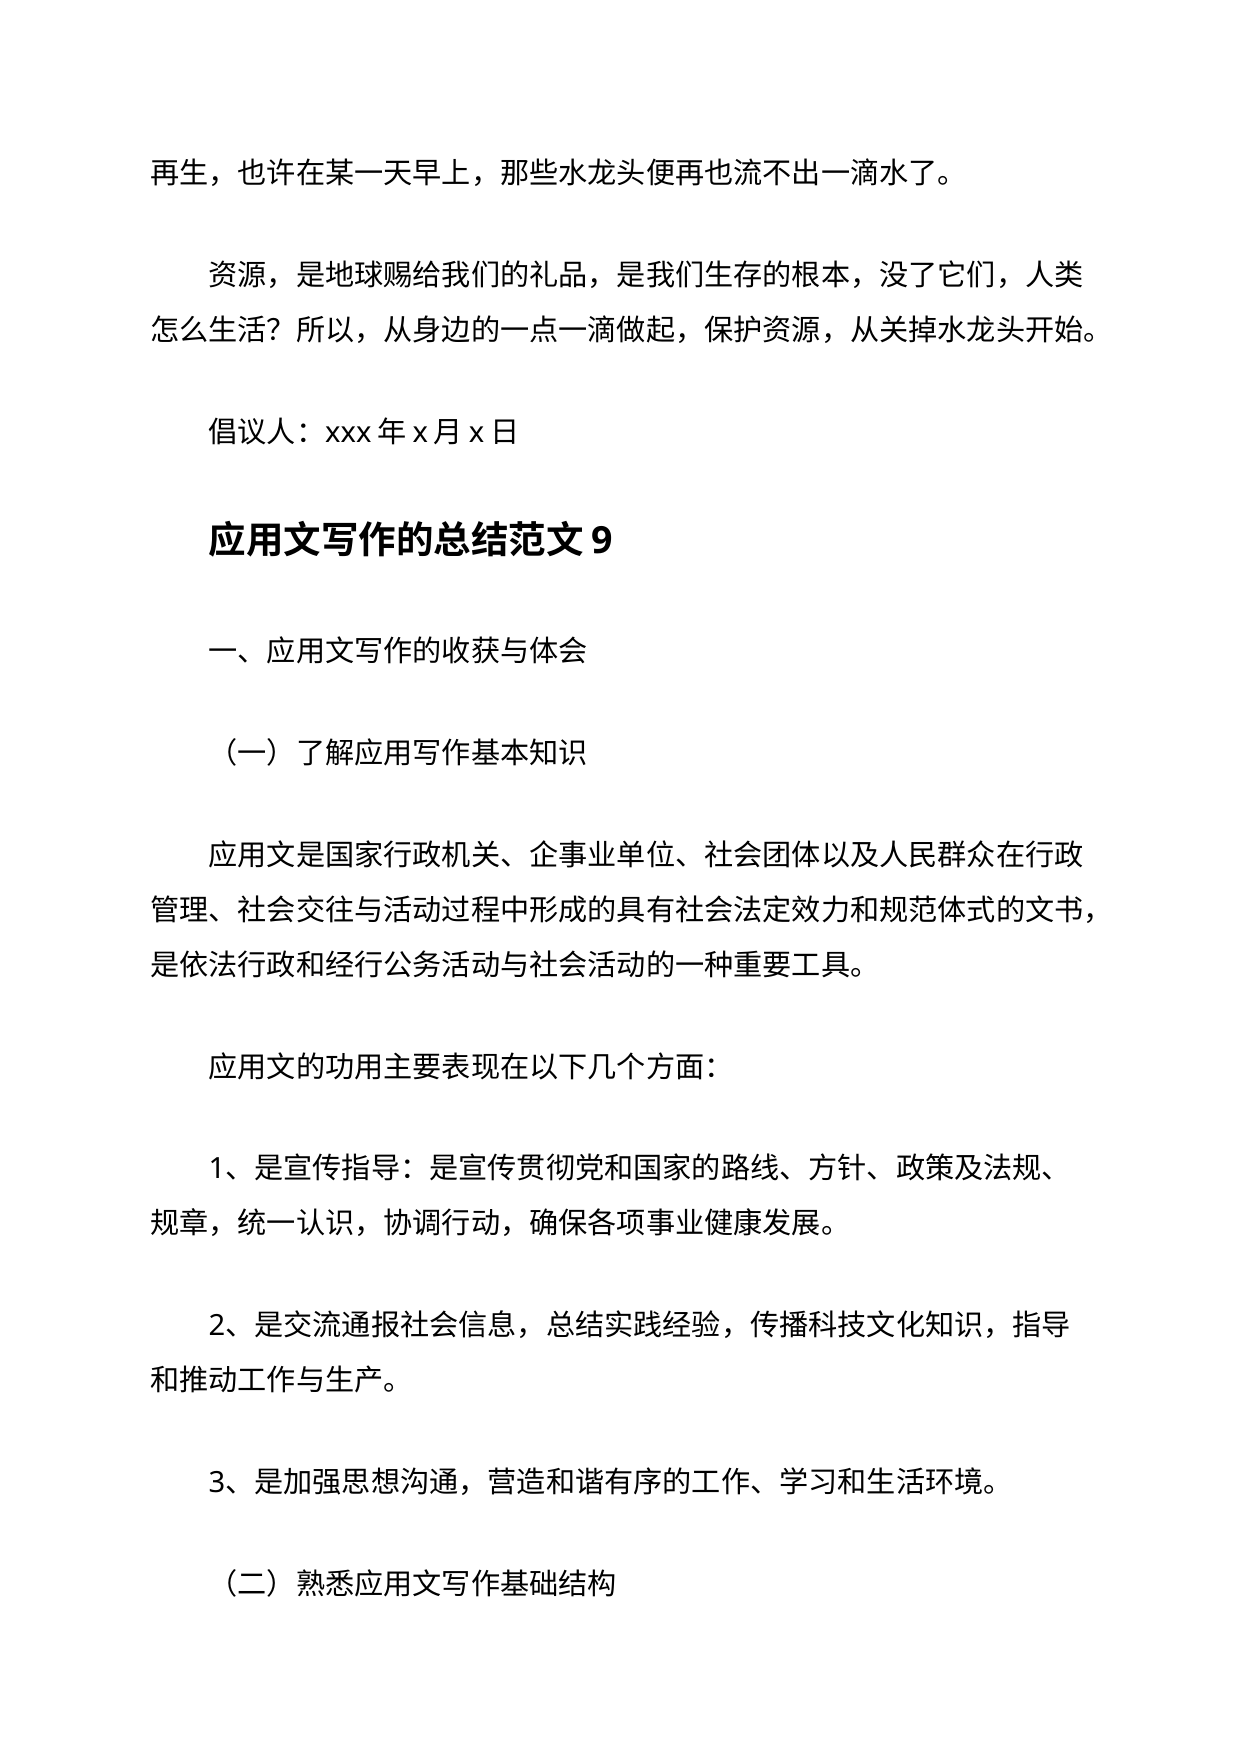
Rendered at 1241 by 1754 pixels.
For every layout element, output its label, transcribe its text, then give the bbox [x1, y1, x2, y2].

text 3、是加强思想沟通，营造和谐有序的工作、学习和生活环境。 [150, 1458, 1090, 1501]
text 1、是宣传指导：是宣传贯彻党和国家的路线、方针、政策及法规、规章，统一认识，协调行动，确保各项事业健康发展。 [150, 1145, 1090, 1242]
text 一、应用文写作的收获与体会 [150, 628, 1090, 670]
text 倡议人：xxx年x月x日 [150, 408, 1090, 451]
text 资源，是地球赐给我们的礼品，是我们生存的根本，没了它们，人类怎么生活？所以，从身边的一点一滴做起，保护资源，从关掉水龙头开始。 [150, 252, 1090, 349]
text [150, 150, 1090, 192]
text 应用文写作的总结范文9 [150, 510, 1090, 565]
text 2、是交流通报社会信息，总结实践经验，传播科技文化知识，指导和推动工作与生产。 [150, 1302, 1090, 1399]
text 应用文是国家行政机关、企事业单位、社会团体以及人民群众在行政管理、社会交往与活动过程中形成的具有社会法定效力和规范体式的文书，是依法行政和经行公务活动与社会活动的一种重要工具。 [150, 832, 1090, 984]
text （一）了解应用写作基本知识 [150, 730, 1090, 772]
text 应用文的功用主要表现在以下几个方面： [150, 1043, 1090, 1085]
text （二）熟悉应用文写作基础结构 [150, 1560, 1090, 1603]
